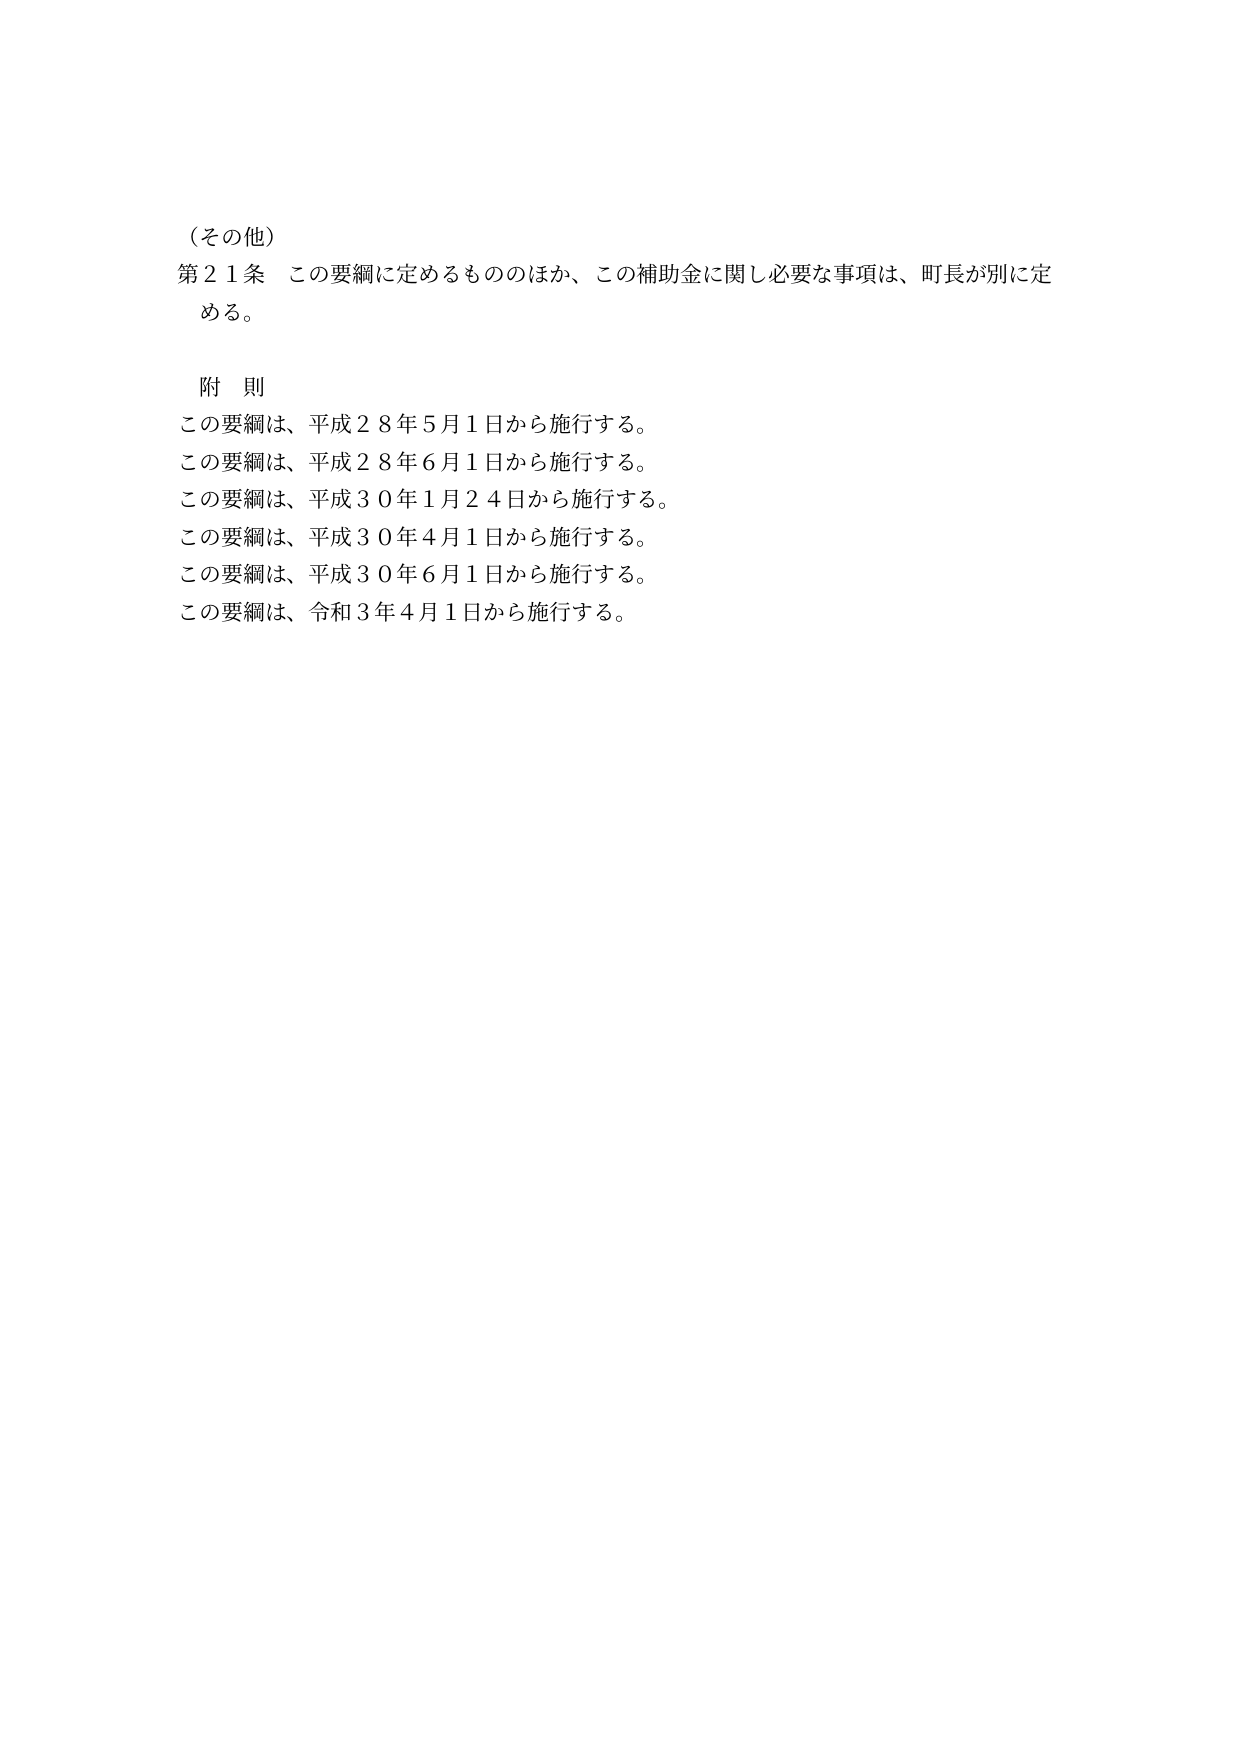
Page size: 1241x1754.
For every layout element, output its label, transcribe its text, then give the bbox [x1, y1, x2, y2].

text この要綱は、平成２８年５月１日から施行する。 [177, 404, 1063, 442]
text この要綱は、平成２８年６月１日から施行する。 [177, 442, 1063, 479]
text この要綱は、平成３０年６月１日から施行する。 [177, 554, 1063, 592]
text この要綱は、平成３０年４月１日から施行する。 [177, 517, 1063, 554]
text （その他） [177, 217, 1063, 254]
text 附 則 [199, 367, 1063, 404]
text 第２１条 この要綱に定めるもののほか、この補助金に関し必要な事項は、町長が別に定める。 [177, 254, 1063, 329]
text この要綱は、平成３０年１月２４日から施行する。 [177, 479, 1063, 517]
text この要綱は、令和３年４月１日から施行する。 [177, 592, 1063, 629]
